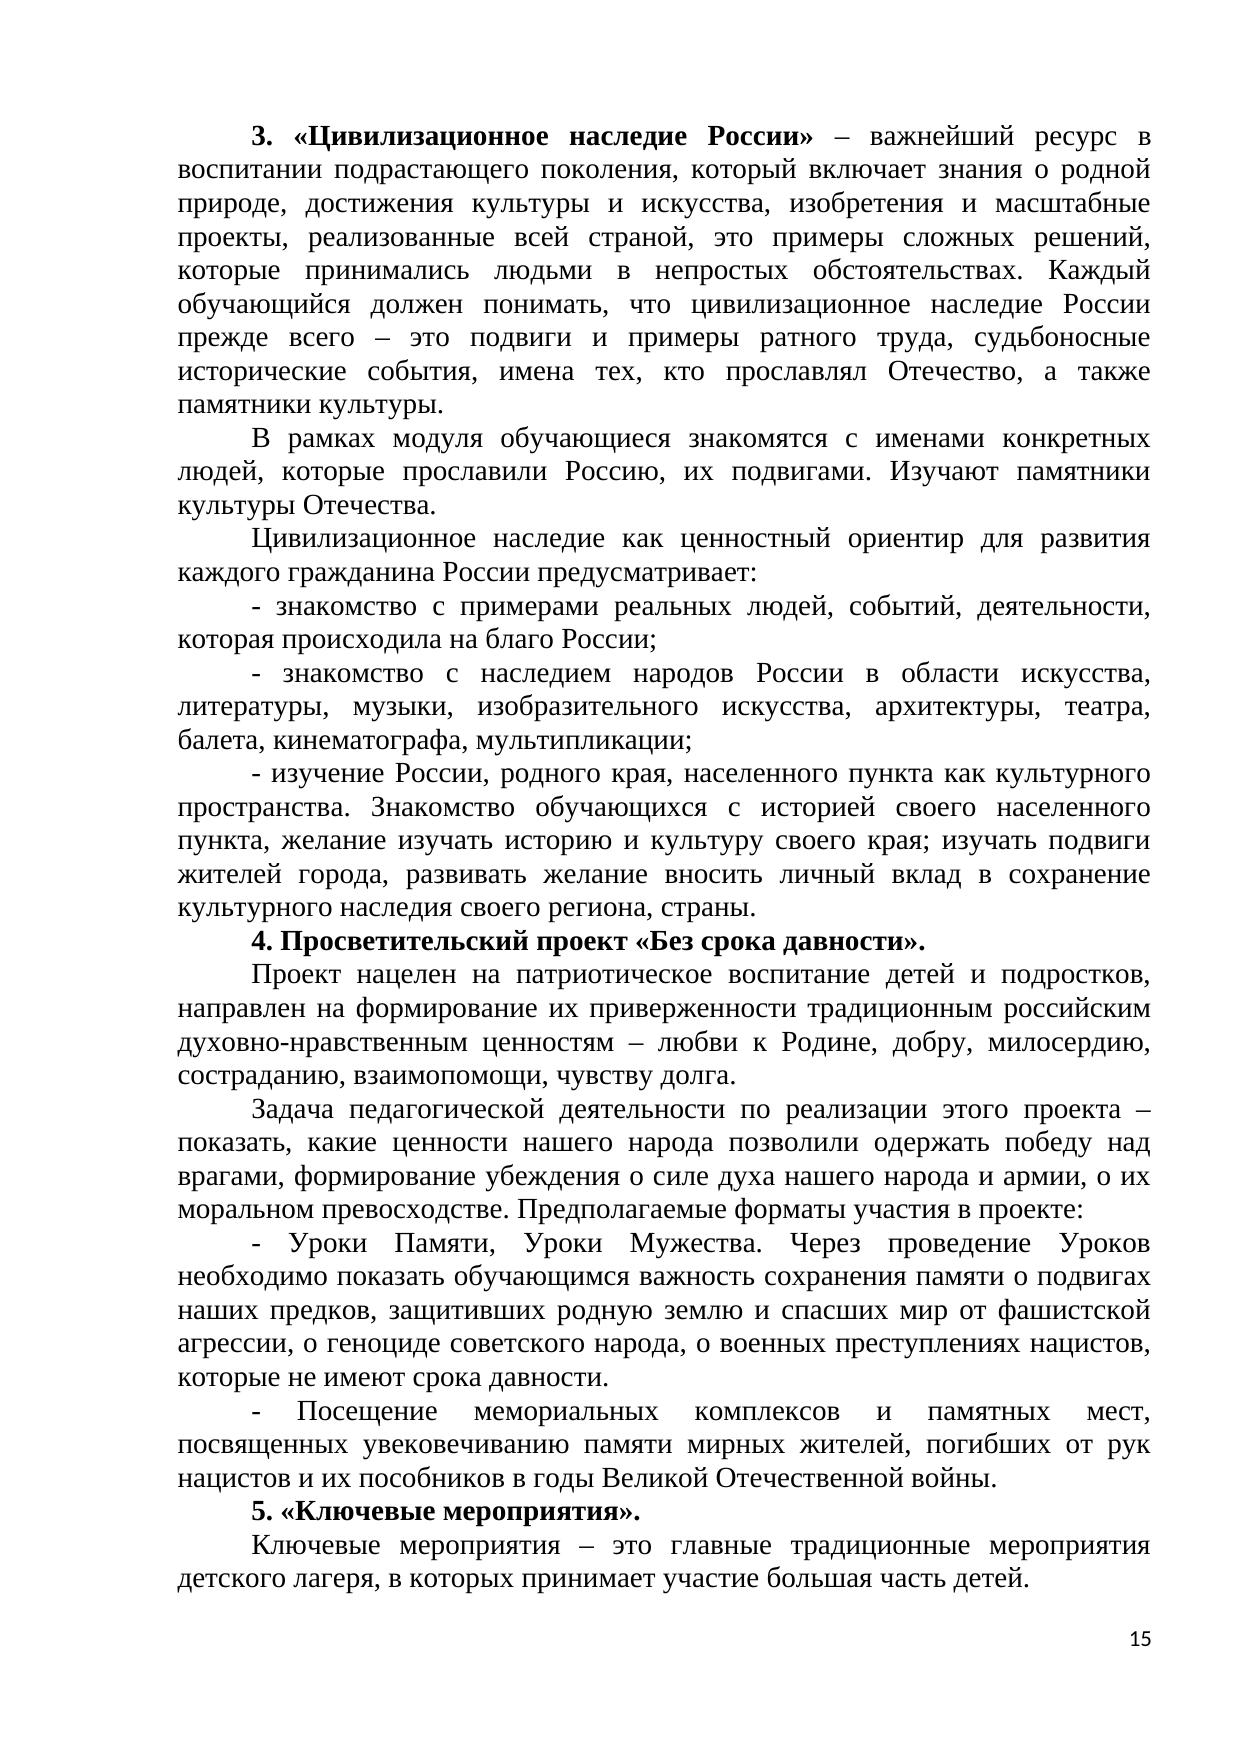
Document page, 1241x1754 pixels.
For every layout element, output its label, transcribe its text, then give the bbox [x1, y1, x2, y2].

text - знакомство с наследием народов России в области искусства, литературы, музыки, изобразительного искусства, архитектуры, театра, балета, кинематографа, мультипликации; [177, 655, 1152, 755]
text 5. «Ключевые мероприятия». [177, 1493, 1152, 1527]
text - Посещение мемориальных комплексов и памятных мест, посвященных увековечиванию памяти мирных жителей, погибших от рук нацистов и их пособников в годы Великой Отечественной войны. [177, 1393, 1152, 1493]
text Ключевые мероприятия – это главные традиционные мероприятия детского лагеря, в которых принимает участие большая часть детей. [177, 1527, 1152, 1594]
text 3. «Цивилизационное наследие России» – важнейший ресурс в воспитании подрастающего поколения, который включает знания о родной природе, достижения культуры и искусства, изобретения и масштабные проекты, реализованные всей страной, это примеры сложных решений, которые принимались людьми в непростых обстоятельствах. Каждый обучающийся должен понимать, что цивилизационное наследие России прежде всего – это подвиги и примеры ратного труда, судьбоносные исторические события, имена тех, кто прославлял Отечество, а также памятники культуры. [177, 118, 1152, 420]
text - изучение России, родного края, населенного пункта как культурного пространства. Знакомство обучающихся с историей своего населенного пункта, желание изучать историю и культуру своего края; изучать подвиги жителей города, развивать желание вносить личный вклад в сохранение культурного наследия своего региона, страны. [177, 755, 1152, 923]
text - Уроки Памяти, Уроки Мужества. Через проведение Уроков необходимо показать обучающимся важность сохранения памяти о подвигах наших предков, защитивших родную землю и спасших мир от фашистской агрессии, о геноциде советского народа, о военных преступлениях нацистов, которые не имеют срока давности. [177, 1225, 1152, 1393]
text - знакомство с примерами реальных людей, событий, деятельности, которая происходила на благо России; [177, 588, 1152, 655]
text Задача педагогической деятельности по реализации этого проекта – показать, какие ценности нашего народа позволили одержать победу над врагами, формирование убеждения о силе духа нашего народа и армии, о их моральном превосходстве. Предполагаемые форматы участия в проекте: [177, 1091, 1152, 1225]
text В рамках модуля обучающиеся знакомятся с именами конкретных людей, которые прославили Россию, их подвигами. Изучают памятники культуры Отечества. [177, 420, 1152, 521]
text 4. Просветительский проект «Без срока давности». [177, 923, 1152, 957]
text Проект нацелен на патриотическое воспитание детей и подростков, направлен на формирование их приверженности традиционным российским духовно-нравственным ценностям – любви к Родине, добру, милосердию, состраданию, взаимопомощи, чувству долга. [177, 957, 1152, 1091]
text Цивилизационное наследие как ценностный ориентир для развития каждого гражданина России предусматривает: [177, 521, 1152, 588]
